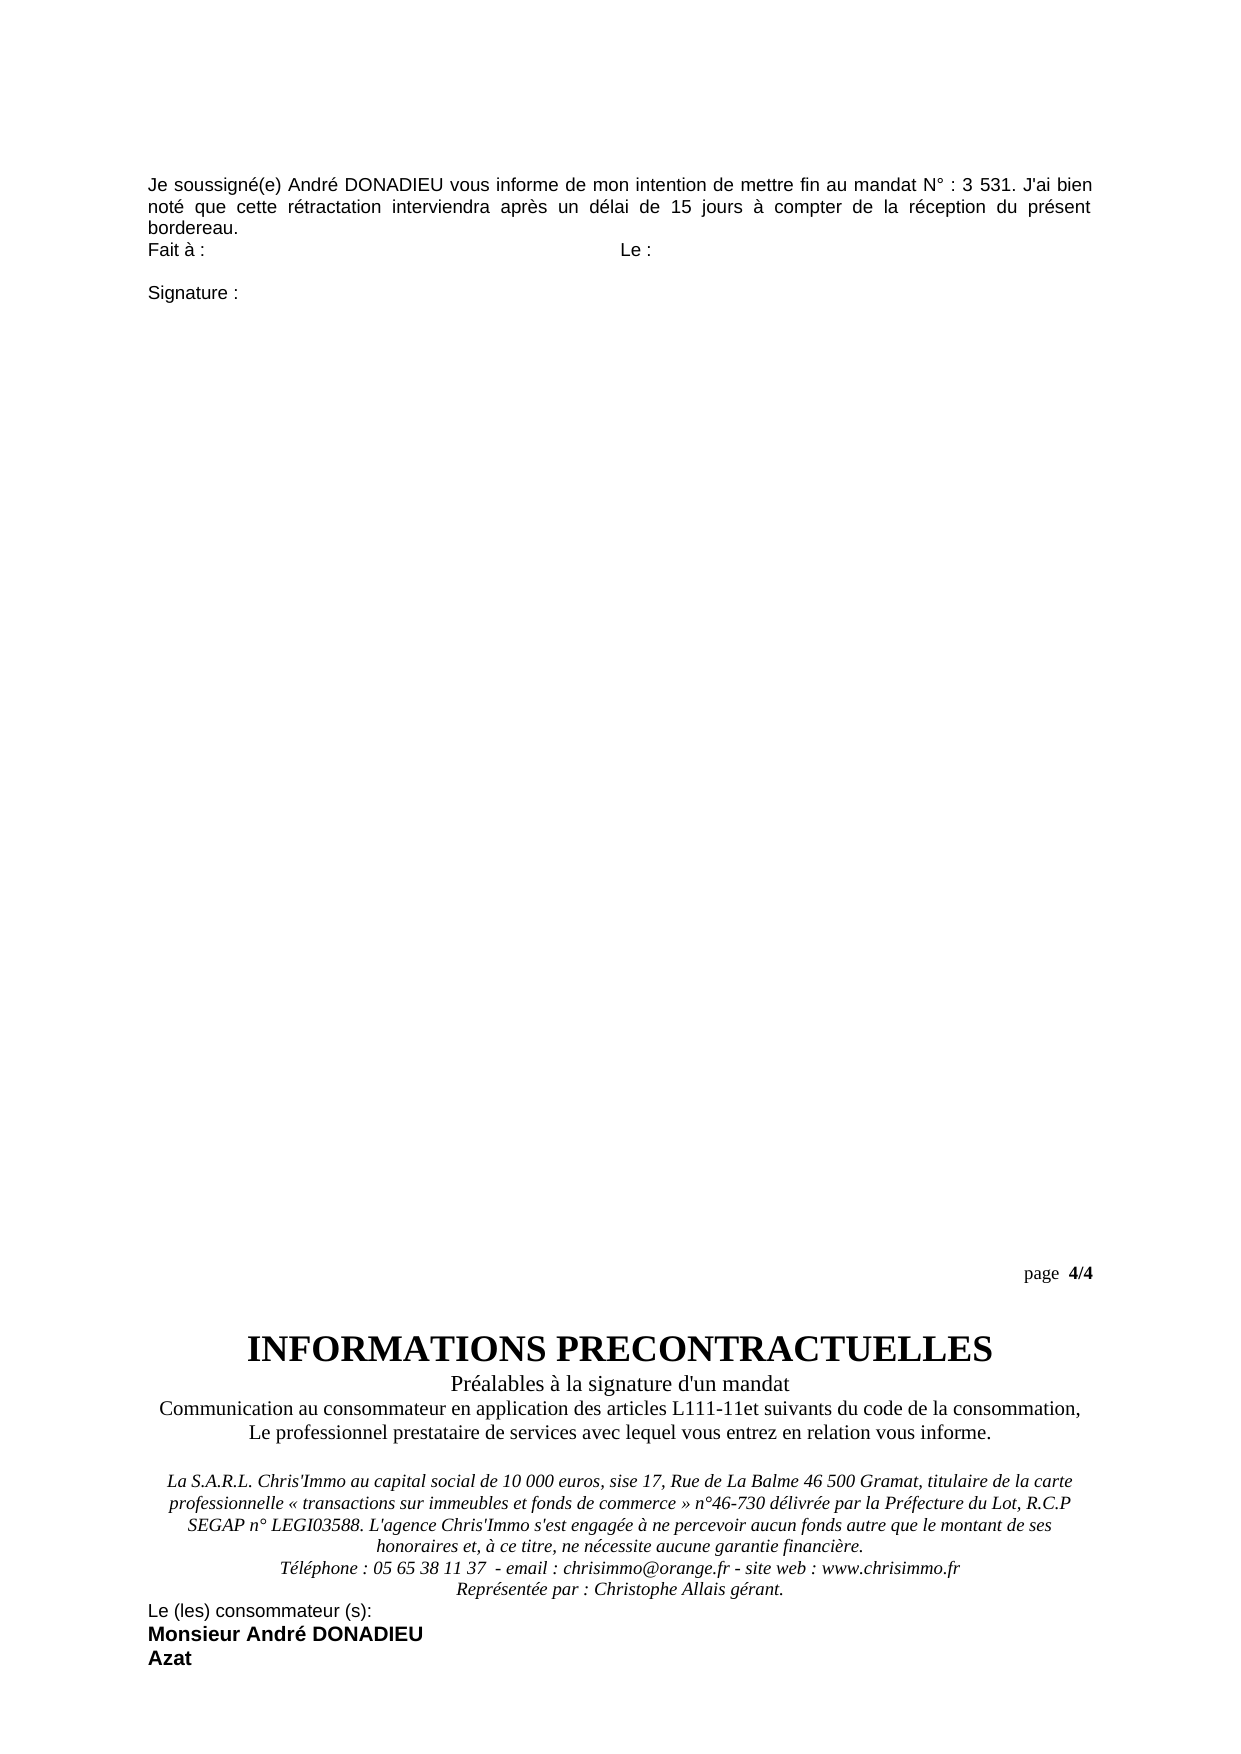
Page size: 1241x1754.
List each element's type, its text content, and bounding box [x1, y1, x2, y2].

text Signature : [148, 282, 1092, 303]
text Fait à : Le : [148, 239, 1092, 260]
text Communication au consommateur en application des articles L111-11et suivants du code de la consommation, [148, 1396, 1092, 1420]
text INFORMATIONS PRECONTRACTUELLES [148, 1326, 1092, 1369]
text Je soussigné(e) André DONADIEU vous informe de mon intention de mettre fin au mandat N° : 3 531. J'ai bien noté que cette rétractation interviendra après un délai de 15 jours à compter de la réception du présent bordereau. [148, 174, 1092, 239]
text Monsieur André DONADIEU [148, 1621, 1092, 1645]
text Téléphone : 05 65 38 11 37 - email : chrisimmo@orange.fr - site web : www.chrisimmo.fr [148, 1557, 1092, 1578]
text Azat [148, 1645, 1092, 1669]
text Le (les) consommateur (s): [148, 1600, 1092, 1621]
text page 4/4 [148, 1262, 1092, 1283]
text La S.A.R.L. Chris'Immo au capital social de 10 000 euros, sise 17, Rue de La Balme 46 500 Gramat, titulaire de la carte professionnelle « transactions sur immeubles et fonds de commerce » n°46-730 délivrée par la Préfecture du Lot, R.C.P SEGAP n° LEGI03588. L'agence Chris'Immo s'est engagée à ne percevoir aucun fonds autre que le montant de ses honoraires et, à ce titre, ne nécessite aucune garantie financière. [148, 1470, 1092, 1557]
text Préalables à la signature d'un mandat [148, 1369, 1092, 1396]
text Représentée par : Christophe Allais gérant. [148, 1578, 1092, 1600]
text Le professionnel prestataire de services avec lequel vous entrez en relation vous informe. [148, 1420, 1092, 1444]
